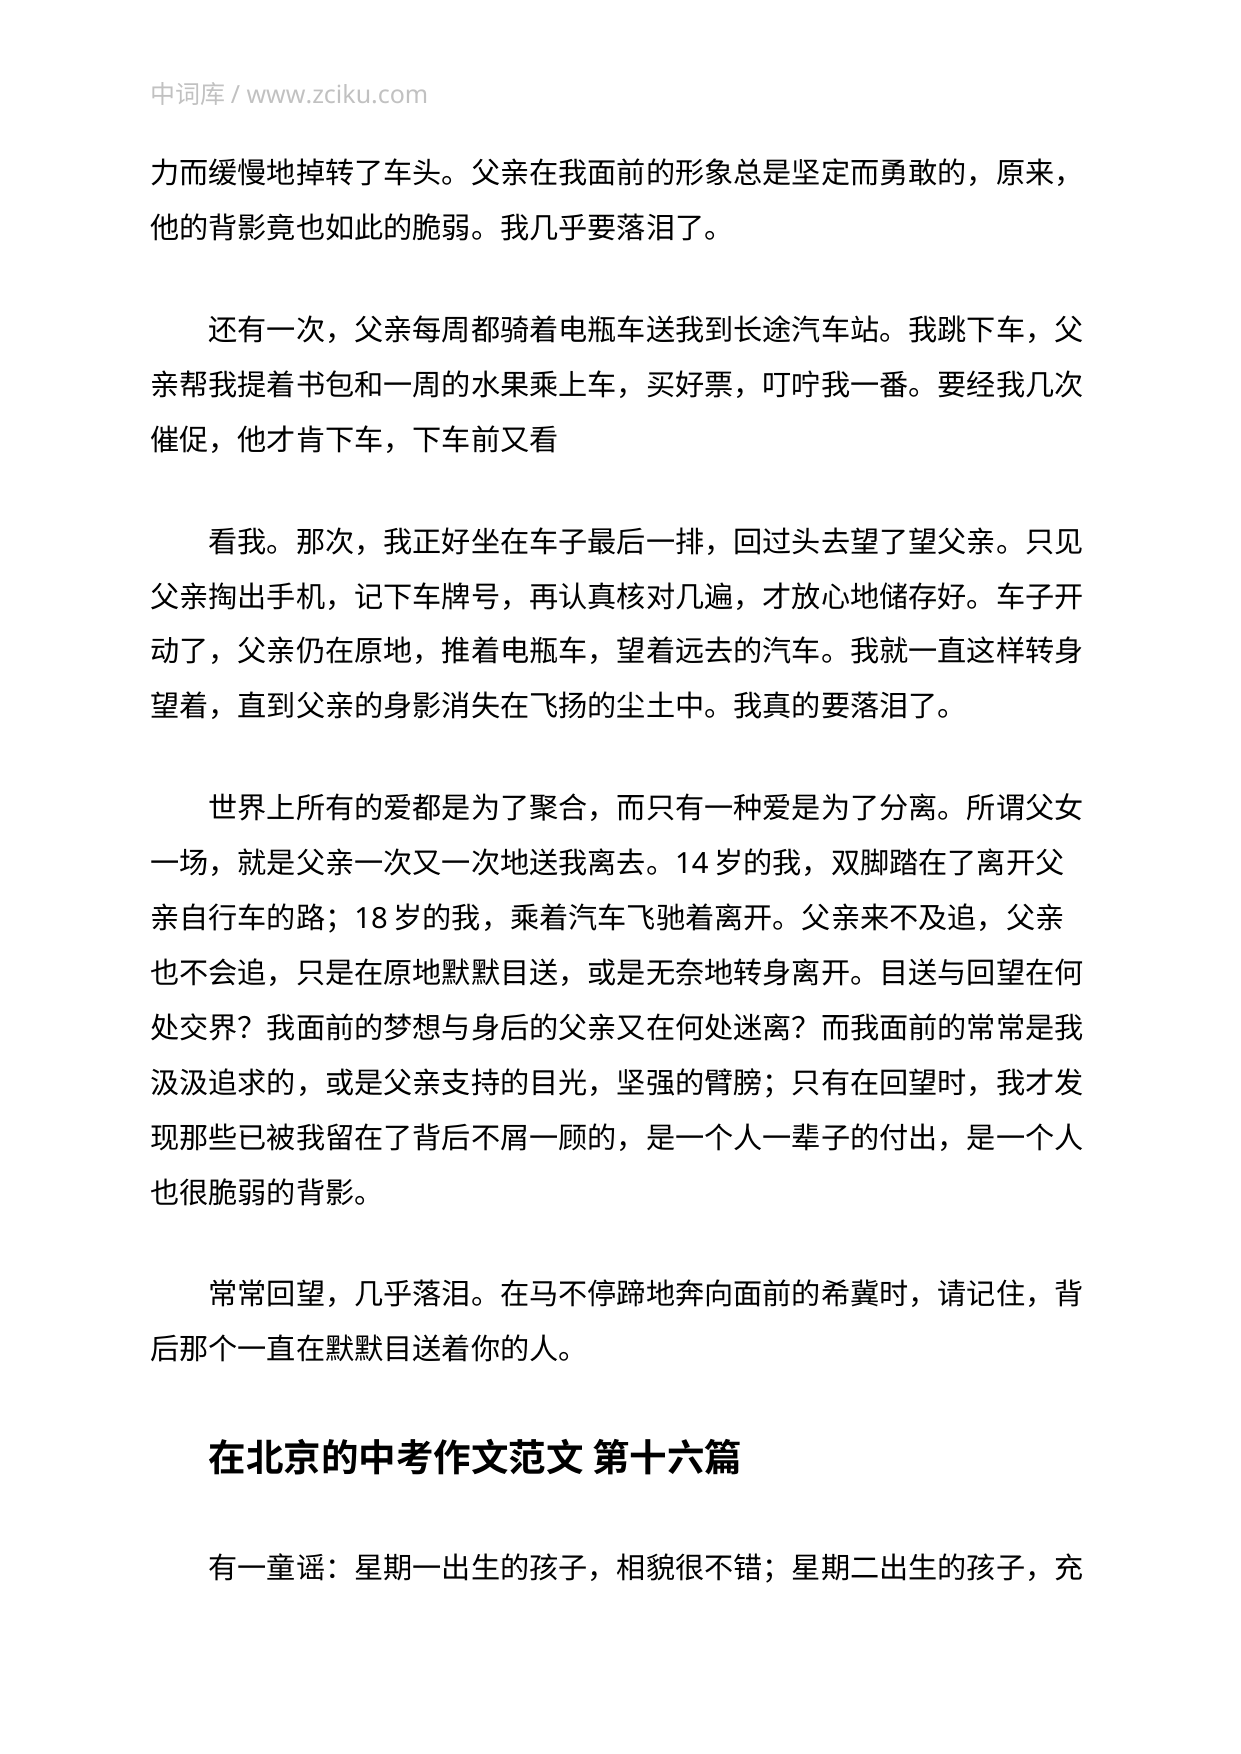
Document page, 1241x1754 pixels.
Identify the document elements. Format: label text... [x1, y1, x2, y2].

text 看我。那次，我正好坐在车子最后一排，回过头去望了望父亲。只见父亲掏出手机，记下车牌号，再认真核对几遍，才放心地储存好。车子开动了，父亲仍在原地，推着电瓶车，望着远去的汽车。我就一直这样转身望着，直到父亲的身影消失在飞扬的尘土中。我真的要落泪了。 [150, 518, 1090, 725]
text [150, 150, 1090, 247]
text 常常回望，几乎落泪。在马不停蹄地奔向面前的希冀时，请记住，背后那个一直在默默目送着你的人。 [150, 1271, 1090, 1368]
text 世界上所有的爱都是为了聚合，而只有一种爱是为了分离。所谓父女一场，就是父亲一次又一次地送我离去。14岁的我，双脚踏在了离开父亲自行车的路；18岁的我，乘着汽车飞驰着离开。父亲来不及追，父亲也不会追，只是在原地默默目送，或是无奈地转身离开。目送与回望在何处交界？我面前的梦想与身后的父亲又在何处迷离？而我面前的常常是我汲汲追求的，或是父亲支持的目光，坚强的臂膀；只有在回望时，我才发现那些已被我留在了背后不屑一顾的，是一个人一辈子的付出，是一个人也很脆弱的背影。 [150, 785, 1090, 1211]
text 在北京的中考作文范文 第十六篇 [150, 1428, 1090, 1482]
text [150, 1545, 1090, 1587]
text 还有一次，父亲每周都骑着电瓶车送我到长途汽车站。我跳下车，父亲帮我提着书包和一周的水果乘上车，买好票，叮咛我一番。要经我几次催促，他才肯下车，下车前又看 [150, 307, 1090, 459]
